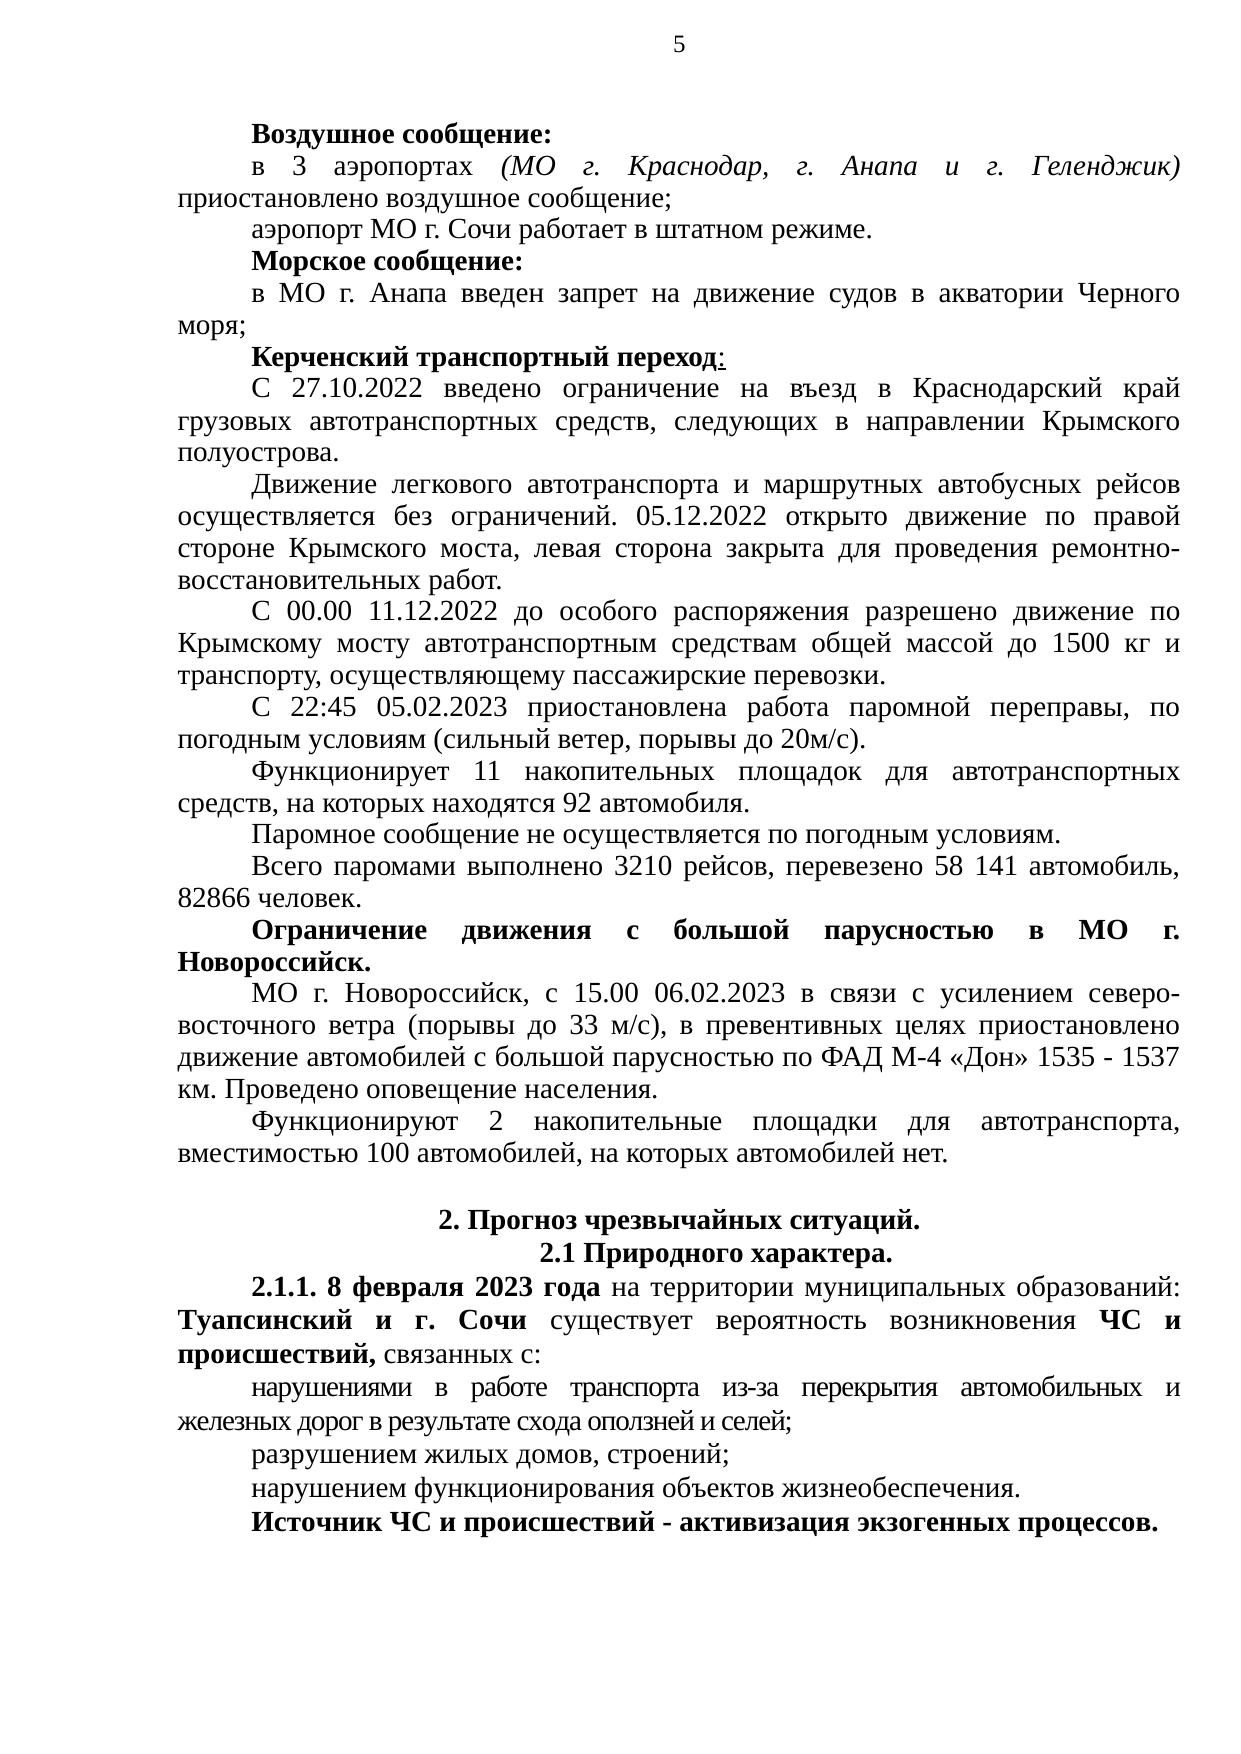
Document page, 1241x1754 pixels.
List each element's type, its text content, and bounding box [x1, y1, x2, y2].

text Паромное сообщение не осуществляется по погодным условиям. [177, 818, 1181, 850]
text Функционирует 11 накопительных площадок для автотранспортных средств, на которых находятся 92 автомобиля. [177, 754, 1181, 818]
text 2.1.1. 8 февраля 2023 года на территории муниципальных образований: Туапсинский и г. Сочи существует вероятность возникновения ЧС и происшествий, связанных с: [177, 1269, 1181, 1369]
text Керченский транспортный переход: [177, 341, 1181, 372]
text Всего паромами выполнено 3210 рейсов, перевезено 58 141 автомобиль, 82866 человек. [177, 850, 1181, 914]
text Движение легкового автотранспорта и маршрутных автобусных рейсов осуществляется без ограничений. 05.12.2022 открыто движение по правой стороне Крымского моста, левая сторона закрыта для проведения ремонтно-восстановительных работ. [177, 468, 1181, 595]
text аэропорт МО г. Сочи работает в штатном режиме. [177, 213, 1181, 245]
text Воздушное сообщение: [177, 118, 1181, 150]
text С 22:45 05.02.2023 приостановлена работа паромной переправы, по погодным условиям (сильный ветер, порывы до 20м/с). [177, 691, 1181, 754]
text разрушением жилых домов, строений; [177, 1437, 1181, 1470]
text нарушениями в работе транспорта из-за перекрытия автомобильных и железных дорог в результате схода оползней и селей; [177, 1369, 1181, 1437]
text С 27.10.2022 введено ограничение на въезд в Краснодарский край грузовых автотранспортных средств, следующих в направлении Крымского полуострова. [177, 372, 1181, 468]
text нарушением функционирования объектов жизнеобеспечения. [177, 1470, 1181, 1504]
text в МО г. Анапа введен запрет на движение судов в акватории Черного моря; [177, 277, 1181, 341]
text С 00.00 11.12.2022 до особого распоряжения разрешено движение по Крымскому мосту автотранспортным средствам общей массой до 1500 кг и транспорту, осуществляющему пассажирские перевозки. [177, 595, 1181, 691]
text Ограничение движения с большой парусностью в МО г. Новороссийск. [177, 914, 1181, 977]
text 2. Прогноз чрезвычайных ситуаций. [177, 1202, 1181, 1235]
text Морское сообщение: [177, 245, 1181, 277]
text МО г. Новороссийск, с 15.00 06.02.2023 в связи с усилением северо-восточного ветра (порывы до 33 м/с), в превентивных целях приостановлено движение автомобилей с большой парусностью по ФАД М-4 «Дон» 1535 - 1537 км. Проведено оповещение населения. [177, 977, 1181, 1105]
text Источник ЧС и происшествий - активизация экзогенных процессов. [177, 1504, 1181, 1537]
text в 3 аэропортах (МО г. Краснодар, г. Анапа и г. Геленджик) приостановлено воздушное сообщение; [177, 150, 1181, 213]
text 2.1 Природного характера. [177, 1235, 1181, 1269]
text Функционируют 2 накопительные площадки для автотранспорта, вместимостью 100 автомобилей, на которых автомобилей нет. [177, 1105, 1181, 1168]
